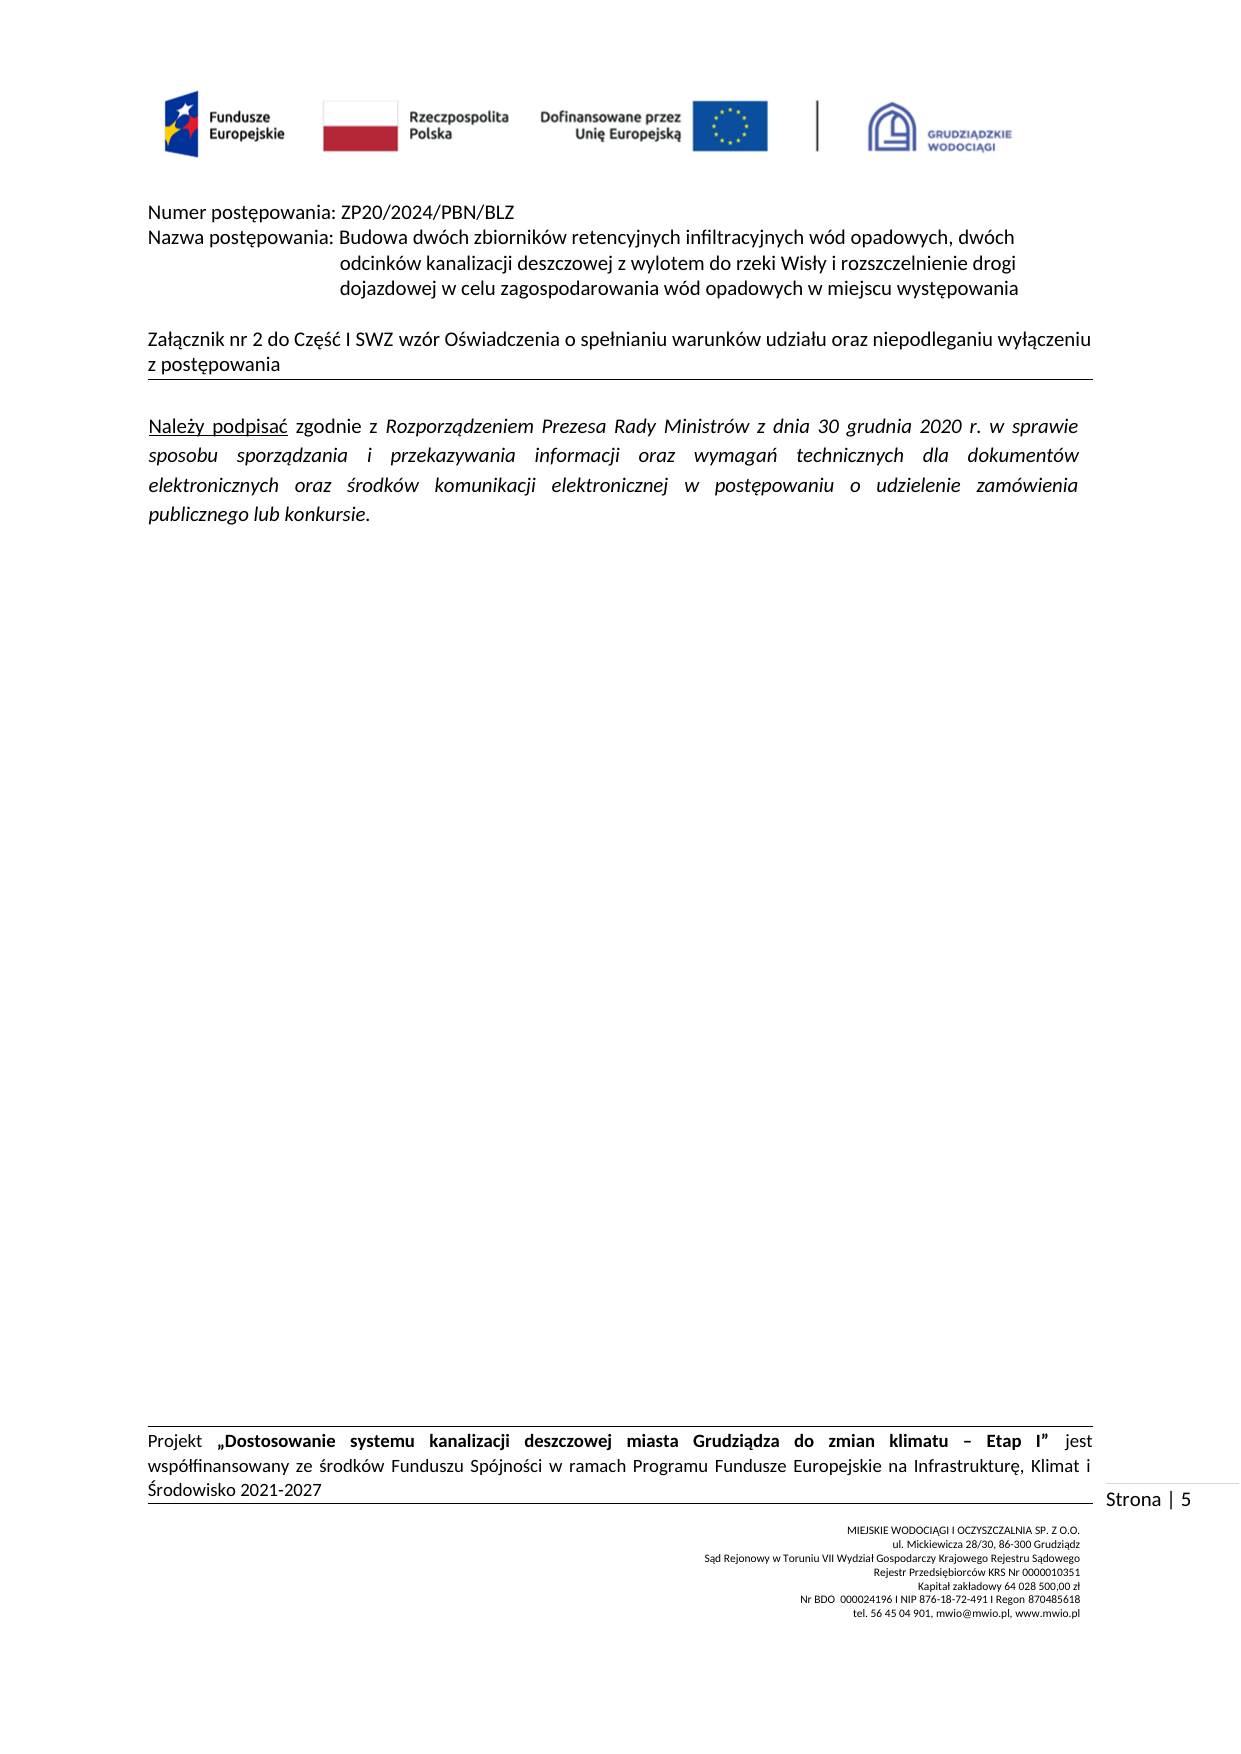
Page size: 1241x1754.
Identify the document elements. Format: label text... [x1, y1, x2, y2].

text Należy podpisać zgodnie z Rozporządzeniem Prezesa Rady Ministrów z dnia 30 grudnia 2020 r. w sprawie sposobu sporządzania i przekazywania informacji oraz wymagań technicznych dla dokumentów elektronicznych oraz środków komunikacji elektronicznej w postępowaniu o udzielenie zamówienia publicznego lub konkursie. [148, 413, 1082, 526]
picture [147, 73, 1093, 174]
